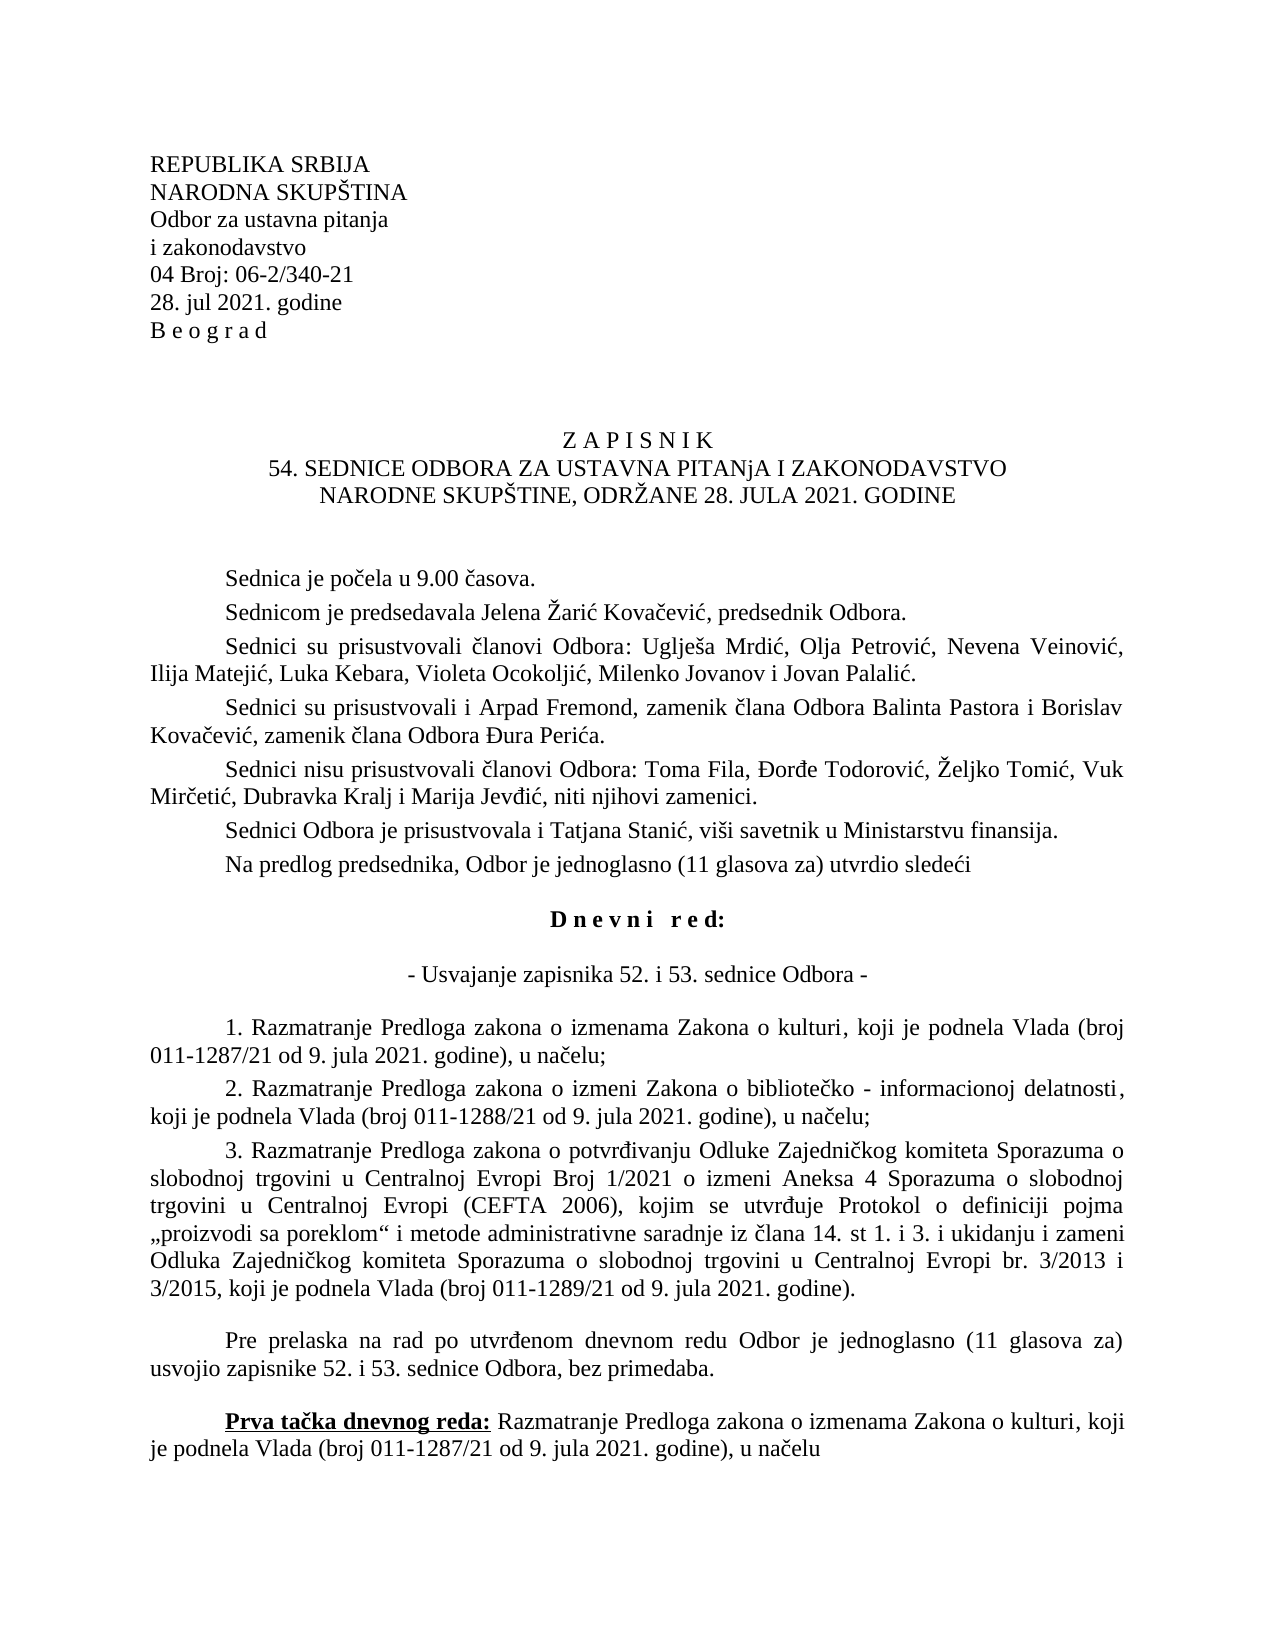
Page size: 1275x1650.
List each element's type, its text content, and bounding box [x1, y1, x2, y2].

text Sednicom je predsedavala Jelena Žarić Kovačević, predsednik Odbora. [150, 598, 1125, 626]
text Sednici Odbora je prisustvovala i Tatjana Stanić, viši savetnik u Ministarstvu finansija. [150, 816, 1125, 844]
text Sednici nisu prisustvovali članovi Odbora: Toma Fila, Đorđe Todorović, Željko Tomić, Vuk Mirčetić, Dubravka Kralj i Marija Jevđić, niti njihovi zamenici. [150, 755, 1125, 810]
text Z A P I S N I K [150, 426, 1125, 454]
text 04 Broj: 06-2/340-21 [150, 260, 1125, 288]
text Sednici su prisustvovali i Arpad Fremond, zamenik člana Odbora Balinta Pastora i Borislav Kovačević, zamenik člana Odbora Đura Perića. [150, 693, 1125, 748]
text Na predlog predsednika, Odbor je jednoglasno (11 glasova za) utvrdio sledeći [150, 850, 1125, 878]
text 54. SEDNICE ODBORA ZA USTAVNA PITANjA I ZAKONODAVSTVO [150, 454, 1125, 481]
text Sednica je počela u 9.00 časova. [150, 564, 1125, 592]
text B e o g r a d [150, 316, 1125, 343]
text REPUBLIKA SRBIJA [150, 150, 1125, 178]
text i zakonodavstvo [150, 233, 1125, 260]
text D n e v n i r e d: [150, 905, 1125, 933]
text NARODNA SKUPŠTINA [150, 178, 1125, 205]
text NARODNE SKUPŠTINE, ODRŽANE 28. JULA 2021. GODINE [150, 481, 1125, 509]
text 1. Razmatranje Predloga zakona o izmenama Zakona o kulturi, koji je podnela Vlada (broj 011-1287/21 od 9. jula 2021. godine), u načelu; [150, 1013, 1125, 1068]
text 2. Razmatranje Predloga zakona o izmeni Zakona o bibliotečko - informacionoj delatnosti, koji je podnela Vlada (broj 011-1288/21 od 9. jula 2021. godine), u načelu; [150, 1074, 1125, 1130]
text Prva tačka dnevnog reda: Razmatranje Predloga zakona o izmenama Zakona o kulturi, koji je podnela Vlada (broj 011-1287/21 od 9. jula 2021. godine), u načelu [150, 1407, 1125, 1462]
text Sednici su prisustvovali članovi Odbora: Uglješa Mrdić, Olja Petrović, Nevena Veinović, Ilija Matejić, Luka Kebara, Violeta Ocokoljić, Milenko Jovanov i Jovan Palalić. [150, 632, 1125, 687]
text Odbor za ustavna pitanja [150, 205, 1125, 233]
text 28. jul 2021. godine [150, 288, 1125, 316]
text 3. Razmatranje Predloga zakona o potvrđivanju Odluke Zajedničkog komiteta Sporazuma o slobodnoj trgovini u Centralnoj Evropi Broj 1/2021 o izmeni Aneksa 4 Sporazuma o slobodnoj trgovini u Centralnoj Evropi (CEFTA 2006), kojim se utvrđuje Protokol o definiciji pojma „proizvodi sa poreklom“ i metode administrativne saradnje iz člana 14. st 1. i 3. i ukidanju i zameni Odluka Zajedničkog komiteta Sporazuma o slobodnoj trgovini u Centralnoj Evropi br. 3/2013 i 3/2015, koji je podnela Vlada (broj 011-1289/21 od 9. jula 2021. godine). [150, 1136, 1125, 1302]
text - Usvajanje zapisnika 52. i 53. sednice Odbora - [150, 960, 1125, 988]
text Pre prelaska na rad po utvrđenom dnevnom redu Odbor je jednoglasno (11 glasova za) usvojio zapisnike 52. i 53. sednice Odbora, bez primedaba. [150, 1327, 1125, 1382]
